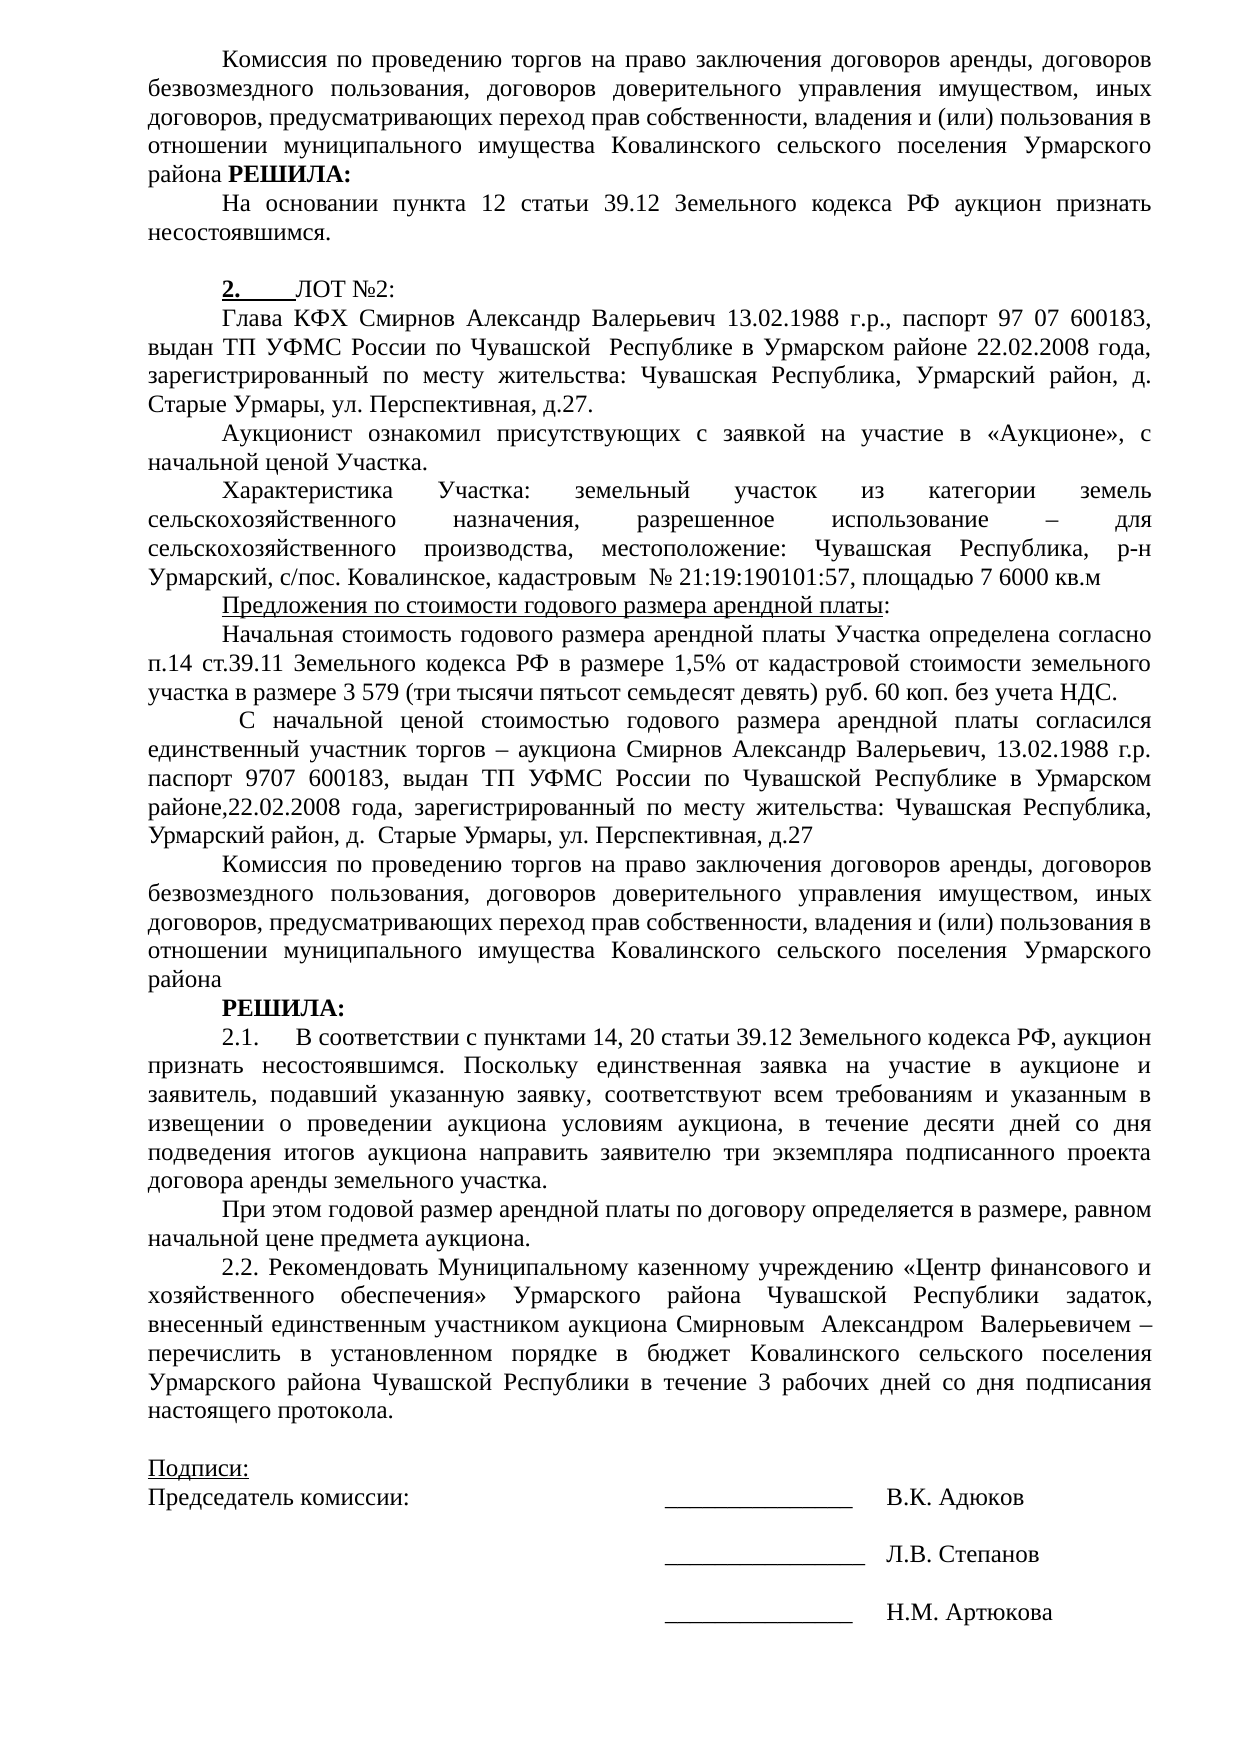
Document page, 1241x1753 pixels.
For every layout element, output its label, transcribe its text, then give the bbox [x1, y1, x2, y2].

text Предложения по стоимости годового размера арендной платы: [148, 591, 1152, 619]
text При этом годовой размер арендной платы по договору определяется в размере, равном начальной цене предмета аукциона. [148, 1194, 1152, 1252]
text РЕШИЛА: [148, 993, 1152, 1022]
list Характеристика Участка: земельный участок из категории земель сельскохозяйственного назначения, разрешенное использование – для сельскохозяйственного производства, местоположение: Чувашская Республика, р-н Урмарский, с/пос. Ковалинское, кадастровым № 21:19:190101:57, площадью 7 6000 кв.м [148, 476, 1152, 591]
text Подписи: [148, 1453, 1152, 1482]
list Начальная стоимость годового размера арендной платы Участка определена согласно п.14 ст.39.11 Земельного кодекса РФ в размере 1,5% от кадастровой стоимости земельного участка в размере 3 579 (три тысячи пятьсот семьдесят девять) руб. 60 коп. без учета НДС. [148, 619, 1152, 706]
text Председатель комиссии: _______________ В.К. Адюков [148, 1482, 1152, 1511]
text Глава КФХ Смирнов Александр Валерьевич 13.02.1988 г.р., паспорт 97 07 600183, выдан ТП УФМС России по Чувашской Республике в Урмарском районе 22.02.2008 года, зарегистрированный по месту жительства: Чувашская Республика, Урмарский район, д. Старые Урмары, ул. Перспективная, д.27. [148, 303, 1152, 418]
list На основании пункта 12 статьи 39.12 Земельного кодекса РФ аукцион признать несостоявшимся. [148, 188, 1152, 246]
list ЛОТ №2: [148, 274, 1152, 303]
text _______________ Н.М. Артюкова [148, 1597, 1152, 1626]
text 2.2. Рекомендовать Муниципальному казенному учреждению «Центр финансового и хозяйственного обеспечения» Урмарского района Чувашской Республики задаток, внесенный единственным участником аукциона Смирновым Александром Валерьевичем – перечислить в установленном порядке в бюджет Ковалинского сельского поселения Урмарского района Чувашской Республики в течение 3 рабочих дней со дня подписания настоящего протокола. [148, 1252, 1152, 1424]
text ________________ Л.В. Степанов [148, 1539, 1152, 1568]
text Аукционист ознакомил присутствующих с заявкой на участие в «Аукционе», с начальной ценой Участка. [148, 418, 1152, 476]
list В соответствии с пунктами 14, 20 статьи 39.12 Земельного кодекса РФ, аукцион признать несостоявшимся. Поскольку единственная заявка на участие в аукционе и заявитель, подавший указанную заявку, соответствуют всем требованиям и указанным в извещении о проведении аукциона условиям аукциона, в течение десяти дней со дня подведения итогов аукциона направить заявителю три экземпляра подписанного проекта договора аренды земельного участка. [148, 1022, 1152, 1194]
list Комиссия по проведению торгов на право заключения договоров аренды, договоров безвозмездного пользования, договоров доверительного управления имуществом, иных договоров, предусматривающих переход прав собственности, владения и (или) пользования в отношении муниципального имущества Ковалинского сельского поселения Урмарского района РЕШИЛА: [148, 44, 1152, 188]
text Комиссия по проведению торгов на право заключения договоров аренды, договоров безвозмездного пользования, договоров доверительного управления имуществом, иных договоров, предусматривающих переход прав собственности, владения и (или) пользования в отношении муниципального имущества Ковалинского сельского поселения Урмарского района [148, 849, 1152, 993]
list С начальной ценой стоимостью годового размера арендной платы согласился единственный участник торгов – аукциона Смирнов Александр Валерьевич, 13.02.1988 г.р. паспорт 9707 600183, выдан ТП УФМС России по Чувашской Республике в Урмарском районе,22.02.2008 года, зарегистрированный по месту жительства: Чувашская Республика, Урмарский район, д. Старые Урмары, ул. Перспективная, д.27 [148, 706, 1152, 849]
